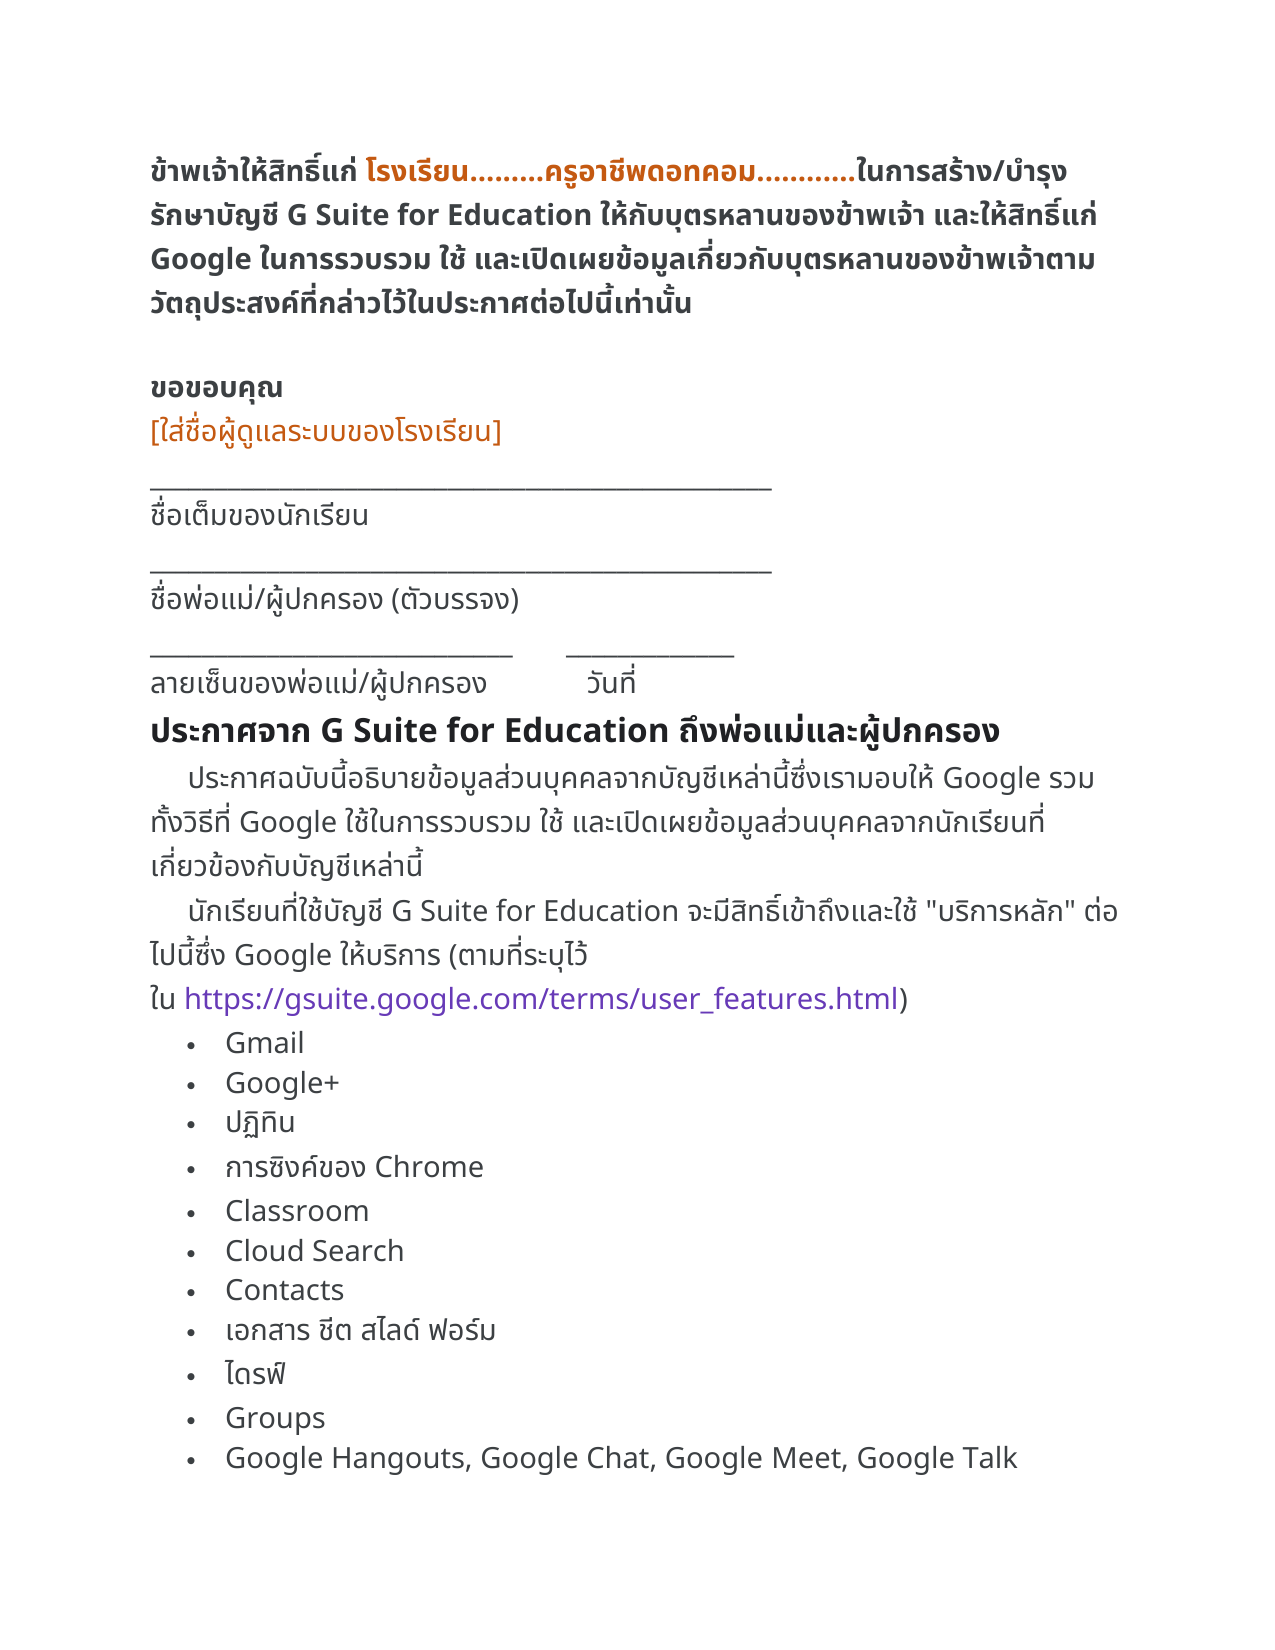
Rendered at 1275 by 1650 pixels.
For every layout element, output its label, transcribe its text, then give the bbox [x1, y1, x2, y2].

list ปฏิทิน [187, 1102, 1125, 1146]
list Google+ [187, 1062, 1125, 1102]
list Cloud Search [187, 1230, 1125, 1270]
text นักเรียนที่ใช้บัญชี G Suite for Education จะมีสิทธิ์เข้าถึงและใช้ "บริการหลัก" ต่อไปนี้ซึ่ง Google ให้บริการ (ตามที่ระบุไว้ใน https://gsuite.google.com/terms/user_features.html) [150, 890, 1125, 1023]
list ไดรฟ์ [187, 1353, 1125, 1397]
list Gmail [187, 1023, 1125, 1062]
text ____________________________ _____________ ลายเซ็นของพ่อแม่/ผู้ปกครอง วันที่ [150, 623, 1125, 707]
list Groups [187, 1397, 1125, 1437]
text ________________________________________________ ชื่อเต็มของนักเรียน [150, 455, 1125, 539]
text ข้าพเจ้าให้สิทธิ์แก่ โรงเรียน.........ครูอาชีพดอทคอม............ในการสร้าง/บำรุงรักษาบัญชี G Suite for Education ให้กับบุตรหลานของข้าพเจ้า และให้สิทธิ์แก่ Google ในการรวบรวม ใช้ และเปิดเผยข้อมูลเกี่ยวกับบุตรหลานของข้าพเจ้าตามวัตถุประสงค์ที่กล่าวไว้ในประกาศต่อไปนี้เท่านั้น [150, 150, 1125, 327]
text ประกาศจาก G Suite for Education ถึงพ่อแม่และผู้ปกครอง [150, 707, 1125, 757]
text ขอขอบคุณ [ใส่ชื่อผู้ดูแลระบบของโรงเรียน] [150, 367, 1125, 455]
text ประกาศฉบับนี้อธิบายข้อมูลส่วนบุคคลจากบัญชีเหล่านี้ซึ่งเรามอบให้ Google รวมทั้งวิธีที่ Google ใช้ในการรวบรวม ใช้ และเปิดเผยข้อมูลส่วนบุคคลจากนักเรียนที่เกี่ยวข้องกับบัญชีเหล่านี้ [150, 757, 1125, 890]
text ________________________________________________ ชื่อพ่อแม่/ผู้ปกครอง (ตัวบรรจง) [150, 539, 1125, 623]
list การซิงค์ของ Chrome [187, 1146, 1125, 1190]
list เอกสาร ชีต สไลด์ ฟอร์ม [187, 1309, 1125, 1353]
list Classroom [187, 1190, 1125, 1230]
list Google Hangouts, Google Chat, Google Meet, Google Talk [187, 1437, 1125, 1477]
list Contacts [187, 1270, 1125, 1309]
